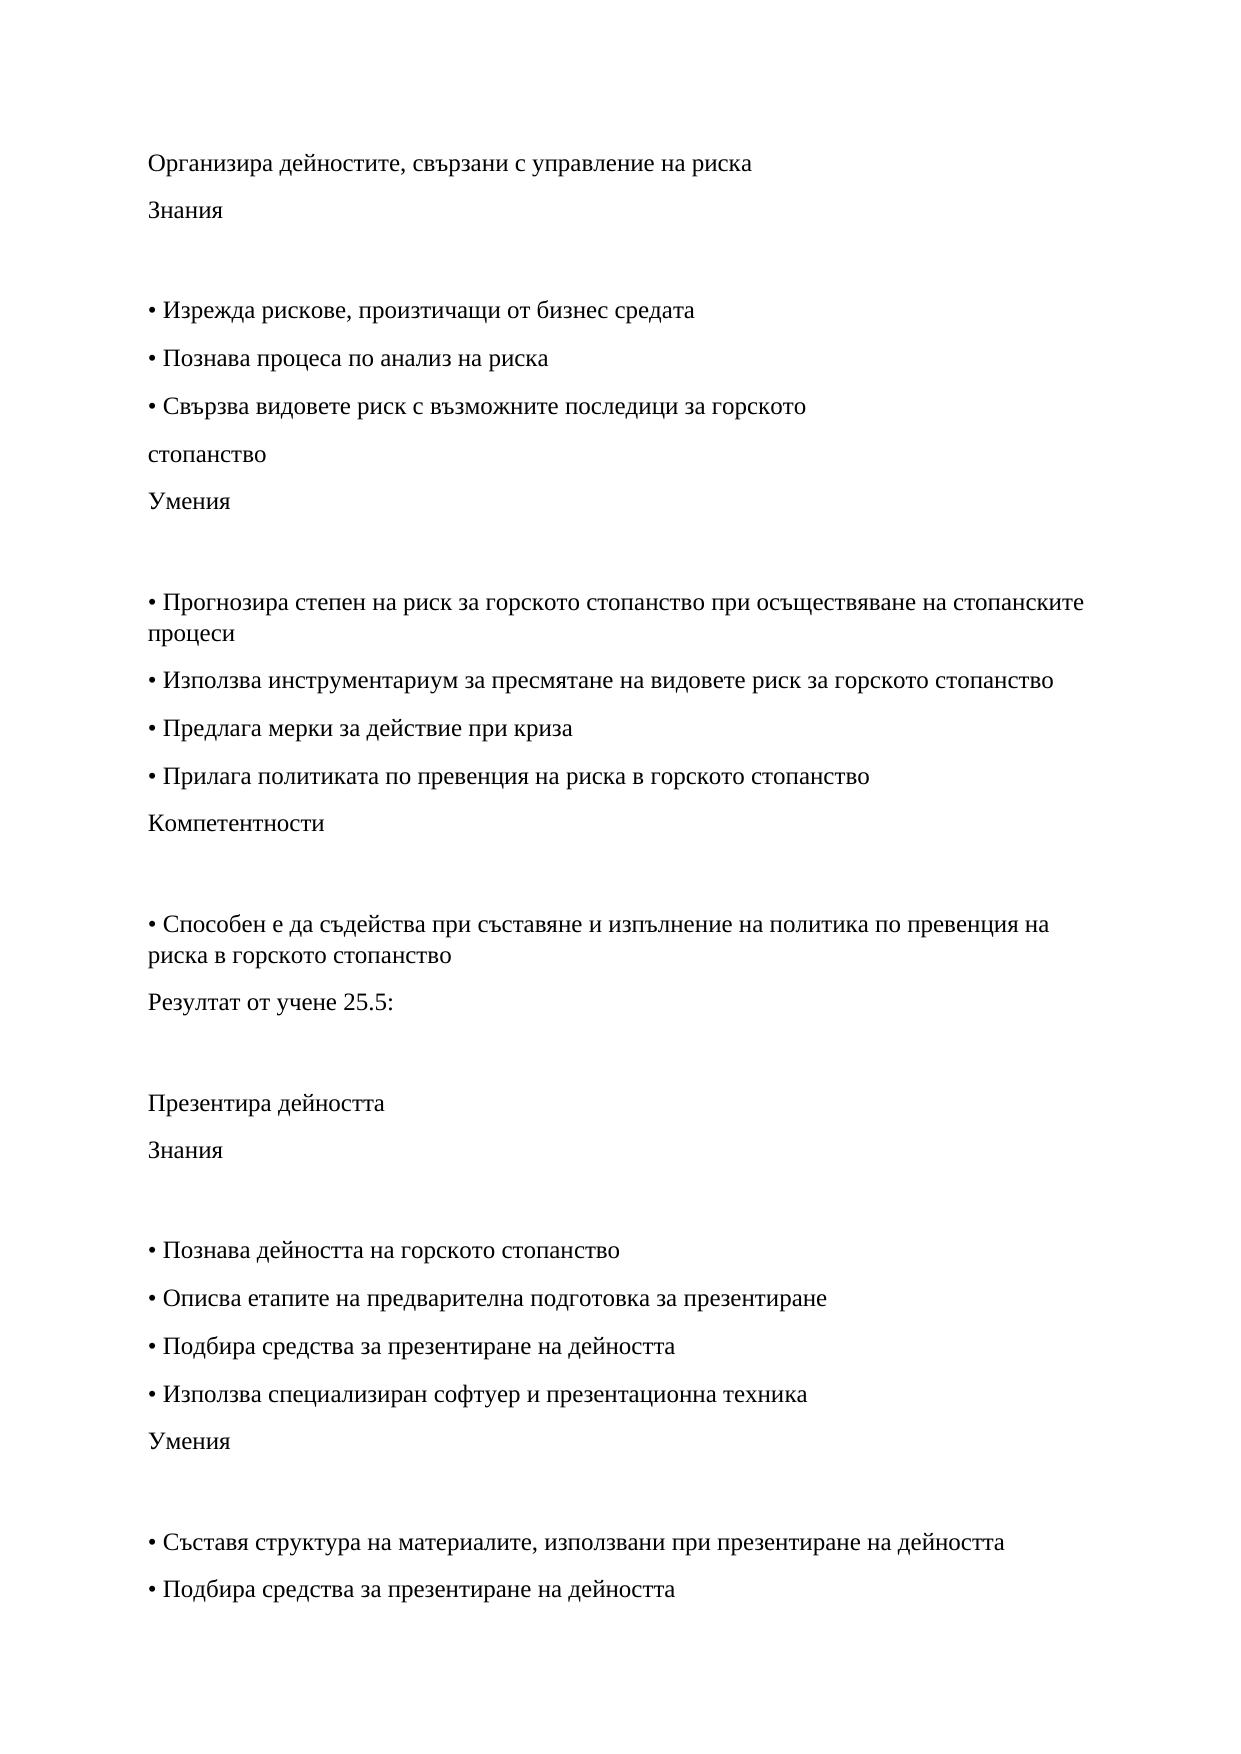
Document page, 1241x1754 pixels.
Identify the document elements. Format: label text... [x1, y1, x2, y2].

text Презентира дейността [148, 1088, 1093, 1116]
text Резултат от учене 25.5: [148, 987, 1093, 1016]
text • Предлага мерки за действие при криза [148, 713, 1093, 742]
text Организира дейностите, свързани с управление на риска [148, 148, 1093, 176]
text стопанство [148, 439, 1093, 467]
text • Подбира средства за презентиране на дейността [148, 1331, 1093, 1360]
text • Познава дейността на горското стопанство [148, 1236, 1093, 1264]
text • Изрежда рискове, произтичащи от бизнес средата [148, 296, 1093, 324]
text • Описва етапите на предварителна подготовка за презентиране [148, 1283, 1093, 1312]
text Знания [148, 1135, 1093, 1164]
text Знания [148, 195, 1093, 224]
text • Прилага политиката по превенция на риска в горското стопанство [148, 761, 1093, 789]
text Компетентности [148, 808, 1093, 837]
text • Познава процеса по анализ на риска [148, 343, 1093, 372]
text • Използва инструментариум за пресмятане на видовете риск за горското стопанство [148, 665, 1093, 694]
text • Прогнозира степен на риск за горското стопанство при осъществяване на стопанските процеси [148, 587, 1093, 646]
text Умения [148, 1426, 1093, 1455]
text • Свързва видовете риск с възможните последици за горското [148, 391, 1093, 420]
text • Съставя структура на материалите, използвани при презентиране на дейността [148, 1527, 1093, 1555]
text • Способен е да съдейства при съставяне и изпълнение на политика по превенция на риска в горското стопанство [148, 909, 1093, 968]
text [148, 1379, 1093, 1407]
text Умения [148, 486, 1093, 515]
text • Подбира средства за презентиране на дейността [148, 1574, 1093, 1603]
